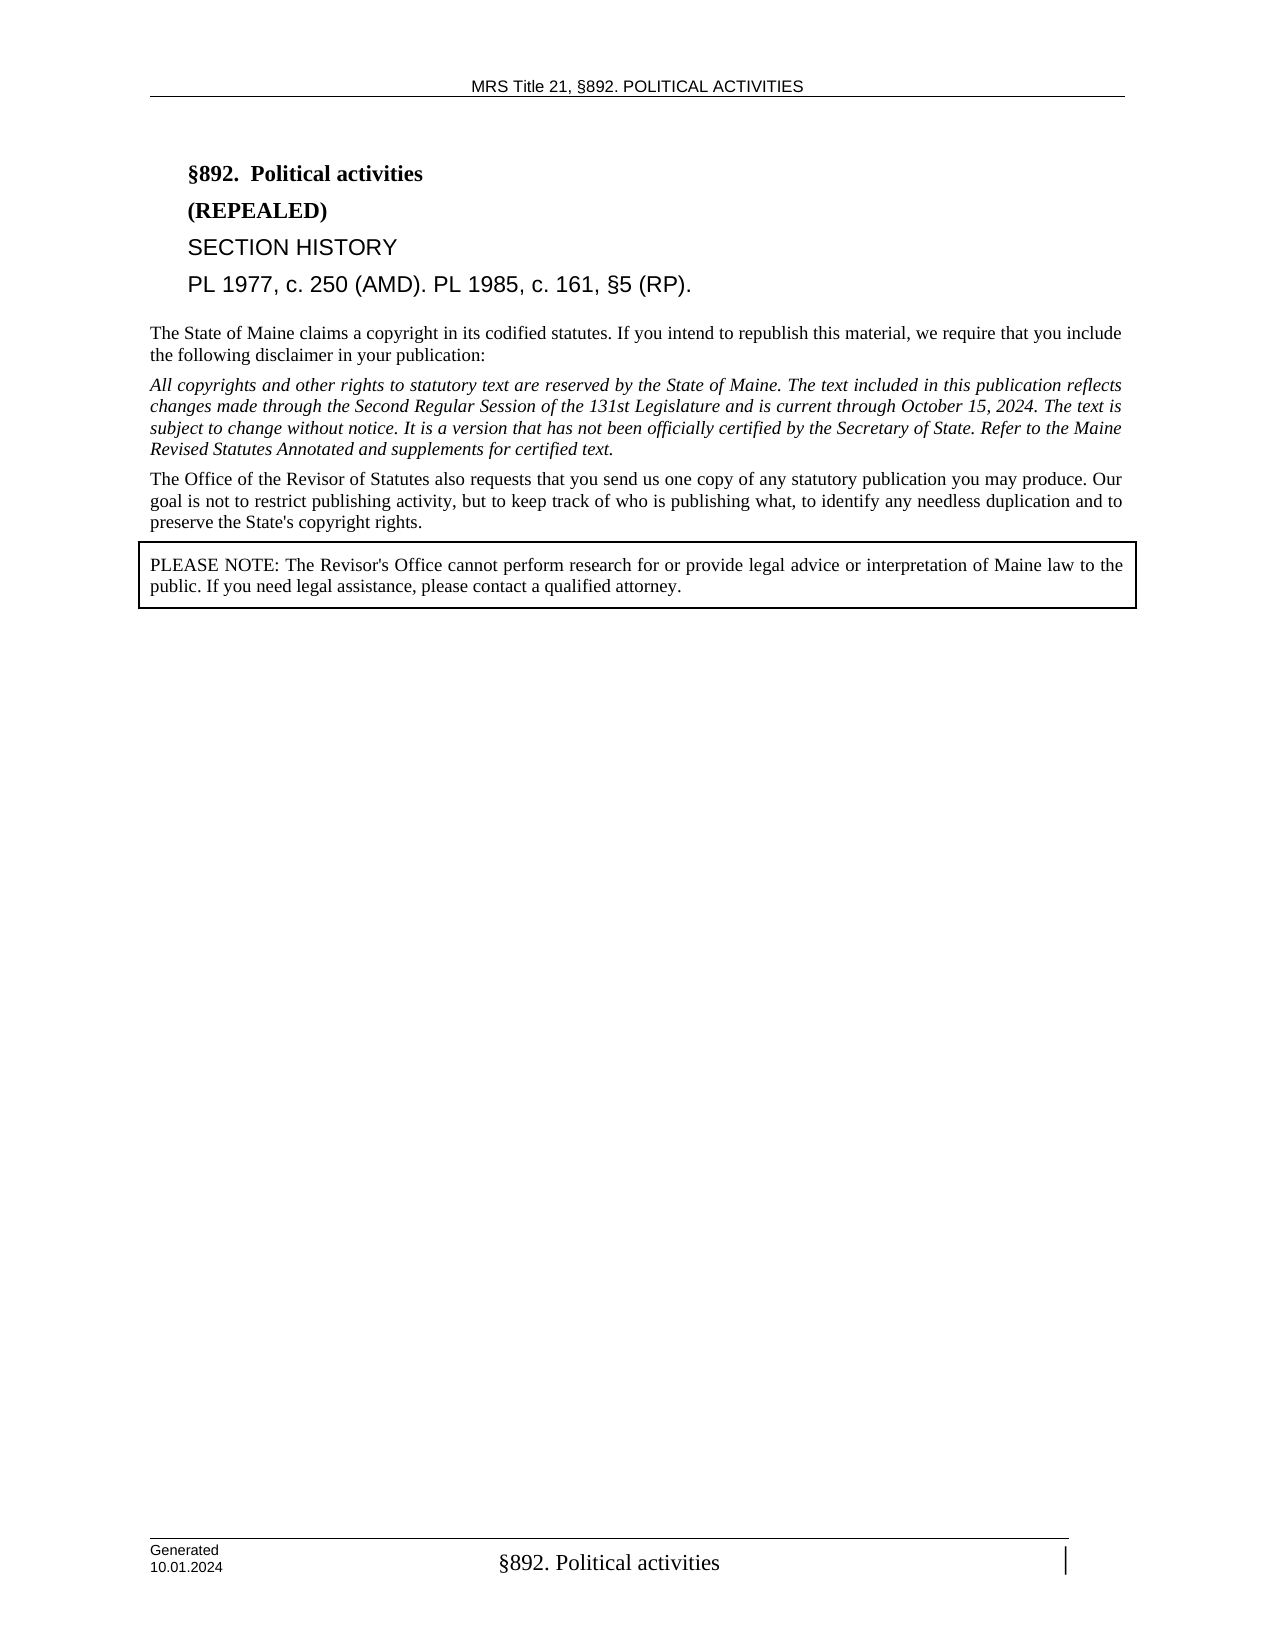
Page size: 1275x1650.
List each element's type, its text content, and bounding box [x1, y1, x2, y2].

text The Office of the Revisor of Statutes also requests that you send us one copy of any statutory publication you may produce. Our goal is not to restrict publishing activity, but to keep track of who is publishing what, to identify any needless duplication and to preserve the State's copyright rights. [150, 468, 1125, 533]
text All copyrights and other rights to statutory text are reserved by the State of Maine. The text included in this publication reflects changes made through the Second Regular Session of the 131st Legislature and is current through October 15, 2024 . The text is subject to change without notice. It is a version that has not been officially certified by the Secretary of State. Refer to the Maine Revised Statutes Annotated and supplements for certified text. [150, 373, 1125, 460]
text §892. Political activities [187, 160, 1125, 187]
text (REPEALED) [187, 197, 1125, 223]
text PL 1977, c. 250 (AMD). PL 1985, c. 161, §5 (RP). [187, 271, 1125, 297]
text SECTION HISTORY [187, 234, 1125, 260]
text The State of Maine claims a copyright in its codified statutes. If you intend to republish this material, we require that you include the following disclaimer in your publication: [150, 322, 1125, 365]
text PLEASE NOTE: The Revisor's Office cannot perform research for or provide legal advice or interpretation of Maine law to the public. If you need legal assistance, please contact a qualified attorney. [140, 543, 1135, 607]
